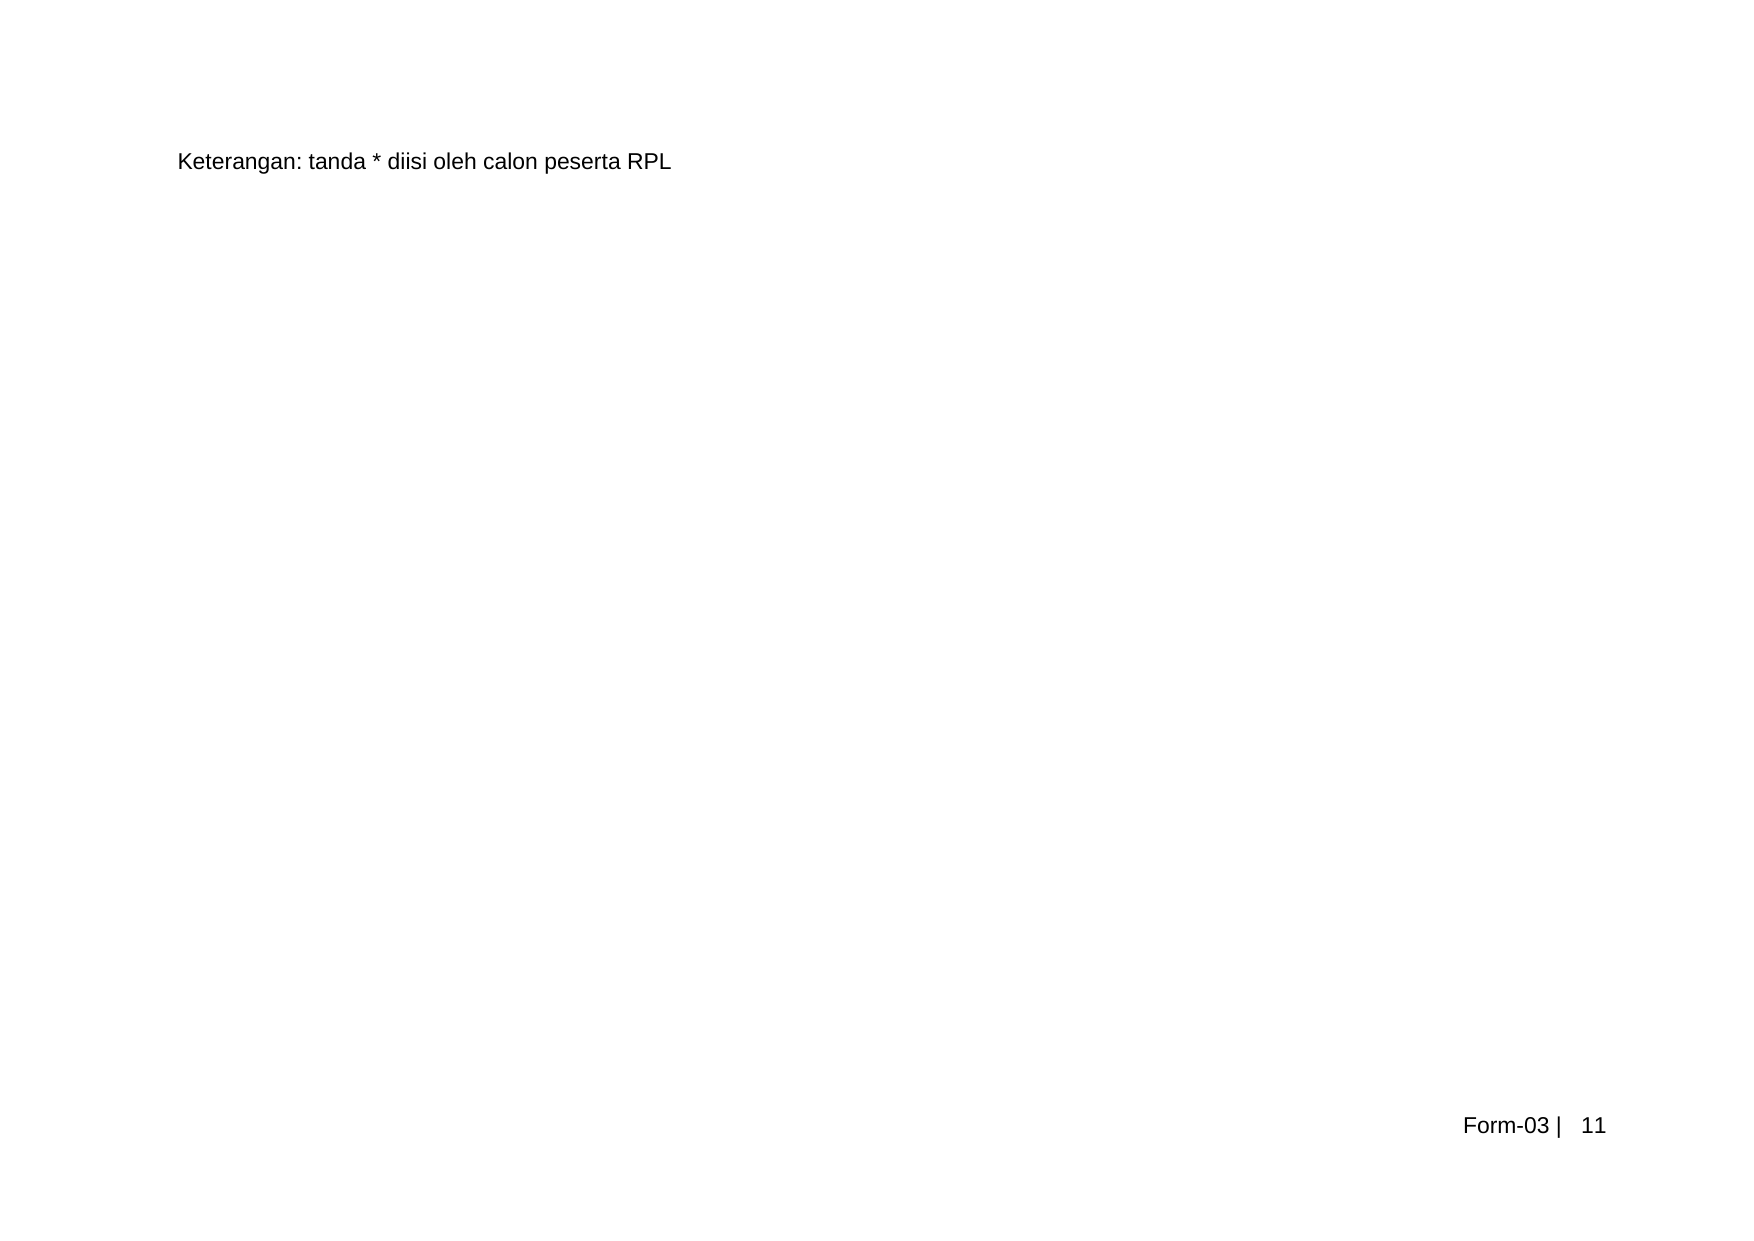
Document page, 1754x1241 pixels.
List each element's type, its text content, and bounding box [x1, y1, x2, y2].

text Keterangan: tanda * diisi oleh calon peserta RPL [177, 148, 1606, 174]
